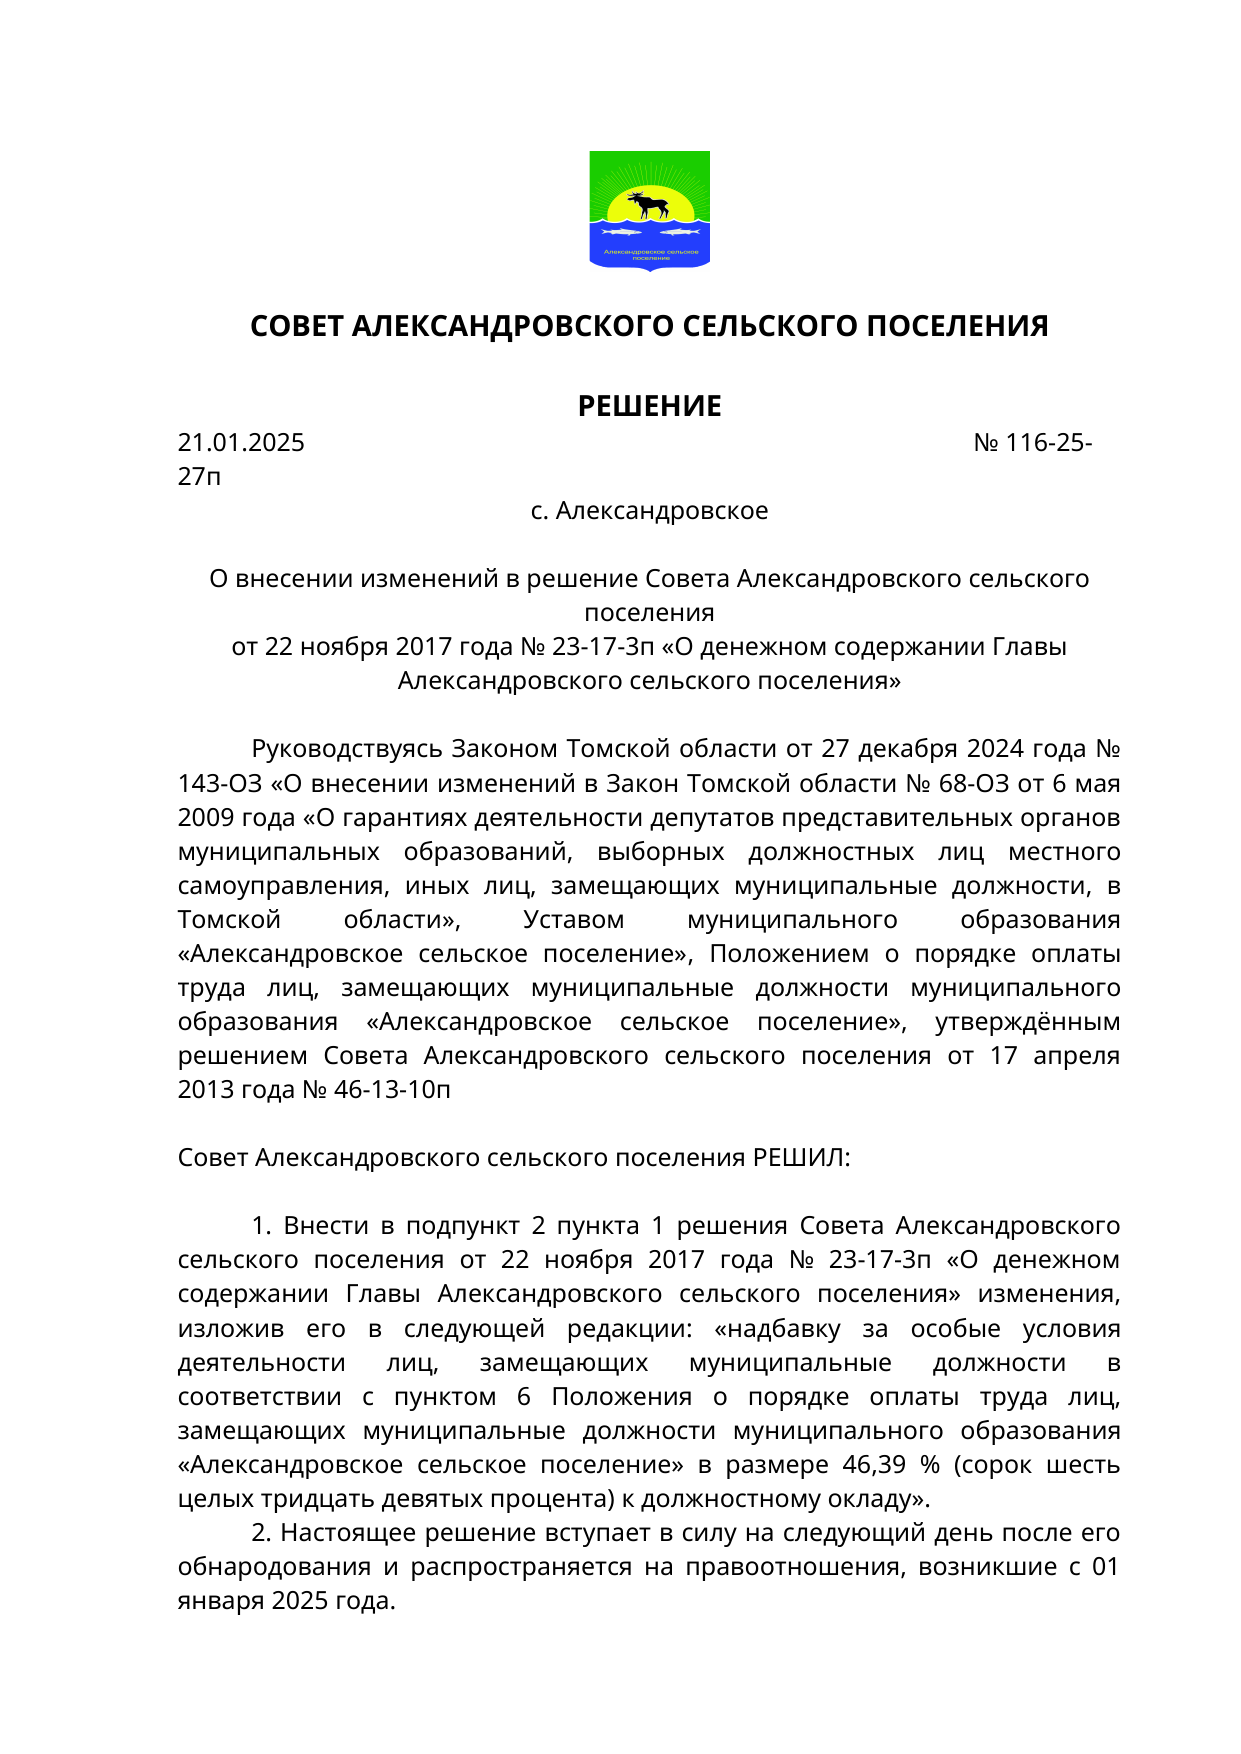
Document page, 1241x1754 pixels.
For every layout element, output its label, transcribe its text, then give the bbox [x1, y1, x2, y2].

text от 22 ноября 2017 года № 23-17-3п «О денежном содержании Главы [177, 629, 1122, 663]
picture [589, 151, 710, 272]
subtitle РЕШЕНИЕ [177, 385, 1122, 424]
text О внесении изменений в решение Совета Александровского сельского поселения [177, 561, 1122, 629]
text Александровского сельского поселения» [177, 663, 1122, 697]
text Совет Александровского сельского поселения РЕШИЛ: [177, 1140, 1122, 1174]
text 21.01.2025 № 116-25-27п [177, 424, 1122, 493]
text Руководствуясь Законом Томской области от 27 декабря 2024 года № 143-ОЗ «О внесении изменений в Закон Томской области № 68-ОЗ от 6 мая 2009 года «О гарантиях деятельности депутатов представительных органов муниципальных образований, выборных должностных лиц местного самоуправления, иных лиц, замещающих муниципальные должности, в Томской области», Уставом муниципального образования «Александровское сельское поселение», Положением о порядке оплаты труда лиц, замещающих муниципальные должности муниципального образования «Александровское сельское поселение», утверждённым решением Совета Александровского сельского поселения от 17 апреля 2013 года № 46-13-10п [177, 731, 1122, 1106]
text Совет Александровского сельского поселения [177, 306, 1122, 345]
text с. Александровское [177, 493, 1122, 527]
text 2. Настоящее решение вступает в силу на следующий день после его обнародования и распространяется на правоотношения, возникшие с 01 января 2025 года. [177, 1514, 1122, 1617]
text 1. Внести в подпункт 2 пункта 1 решения Совета Александровского сельского поселения от 22 ноября 2017 года № 23-17-3п «О денежном содержании Главы Александровского сельского поселения» изменения, изложив его в следующей редакции: «надбавку за особые условия деятельности лиц, замещающих муниципальные должности в соответствии с пунктом 6 Положения о порядке оплаты труда лиц, замещающих муниципальные должности муниципального образования «Александровское сельское поселение» в размере 46,39 % (сорок шесть целых тридцать девятых процента) к должностному окладу». [177, 1208, 1122, 1514]
